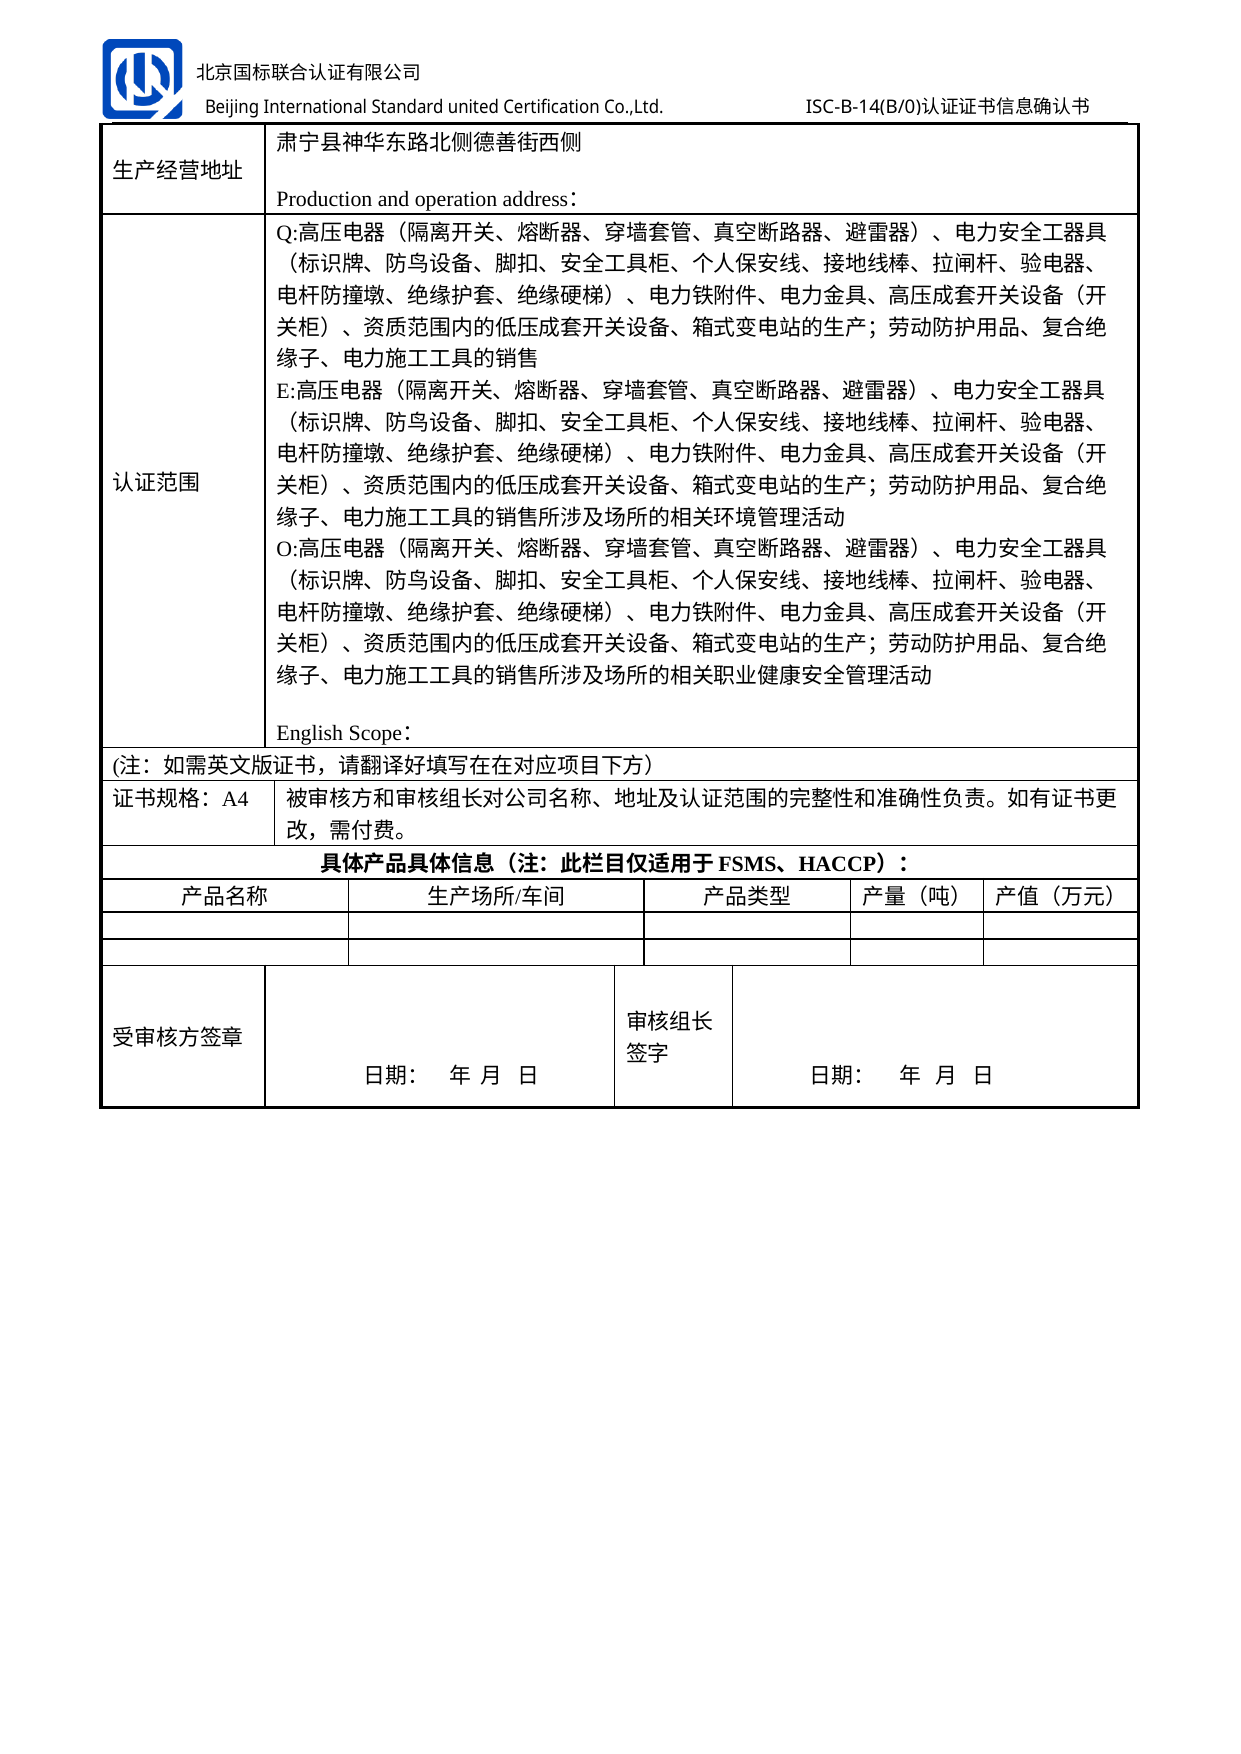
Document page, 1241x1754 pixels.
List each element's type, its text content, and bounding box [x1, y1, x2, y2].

table_cell 生产经营地址 [103, 125, 264, 213]
table_cell [349, 940, 643, 964]
table_cell 具体产品具体信息（注：此栏目仅适用于FSMS、HACCP）： [103, 846, 1137, 878]
table_cell 认证范围 [103, 215, 264, 746]
table_cell 日期： 年 月 日 [733, 966, 1137, 1106]
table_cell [266, 215, 1137, 746]
table_cell [851, 913, 983, 938]
table_cell [645, 913, 850, 938]
table_cell 产品类型 [645, 880, 850, 911]
table_cell [349, 913, 643, 938]
table_cell [103, 940, 348, 964]
table_cell [984, 913, 1137, 938]
picture [102, 39, 183, 119]
table_cell [984, 940, 1137, 964]
table_cell 产量（吨） [851, 880, 983, 911]
table_cell 产值（万元） [984, 880, 1137, 911]
table_cell [851, 940, 983, 964]
table_cell 肃宁县神华东路北侧德善街西侧 Production and operation address： [266, 125, 1137, 213]
table_cell [645, 940, 850, 964]
table_cell 产品名称 [103, 880, 348, 911]
table_cell 生产场所/车间 [349, 880, 643, 911]
table_cell [103, 913, 348, 938]
table_cell 被审核方和审核组长对公司名称、地址及认证范围的完整性和准确性负责。如有证书更改，需付费。 [275, 781, 1137, 844]
table_cell 审核组长签字 [615, 966, 732, 1106]
table_cell 受审核方签章 [103, 966, 264, 1106]
table_cell (注：如需英文版证书，请翻译好填写在在对应项目下方） [103, 748, 1137, 780]
table_cell 证书规格：A4 [103, 781, 274, 844]
table_cell 日期： 年 月 日 [266, 966, 614, 1106]
